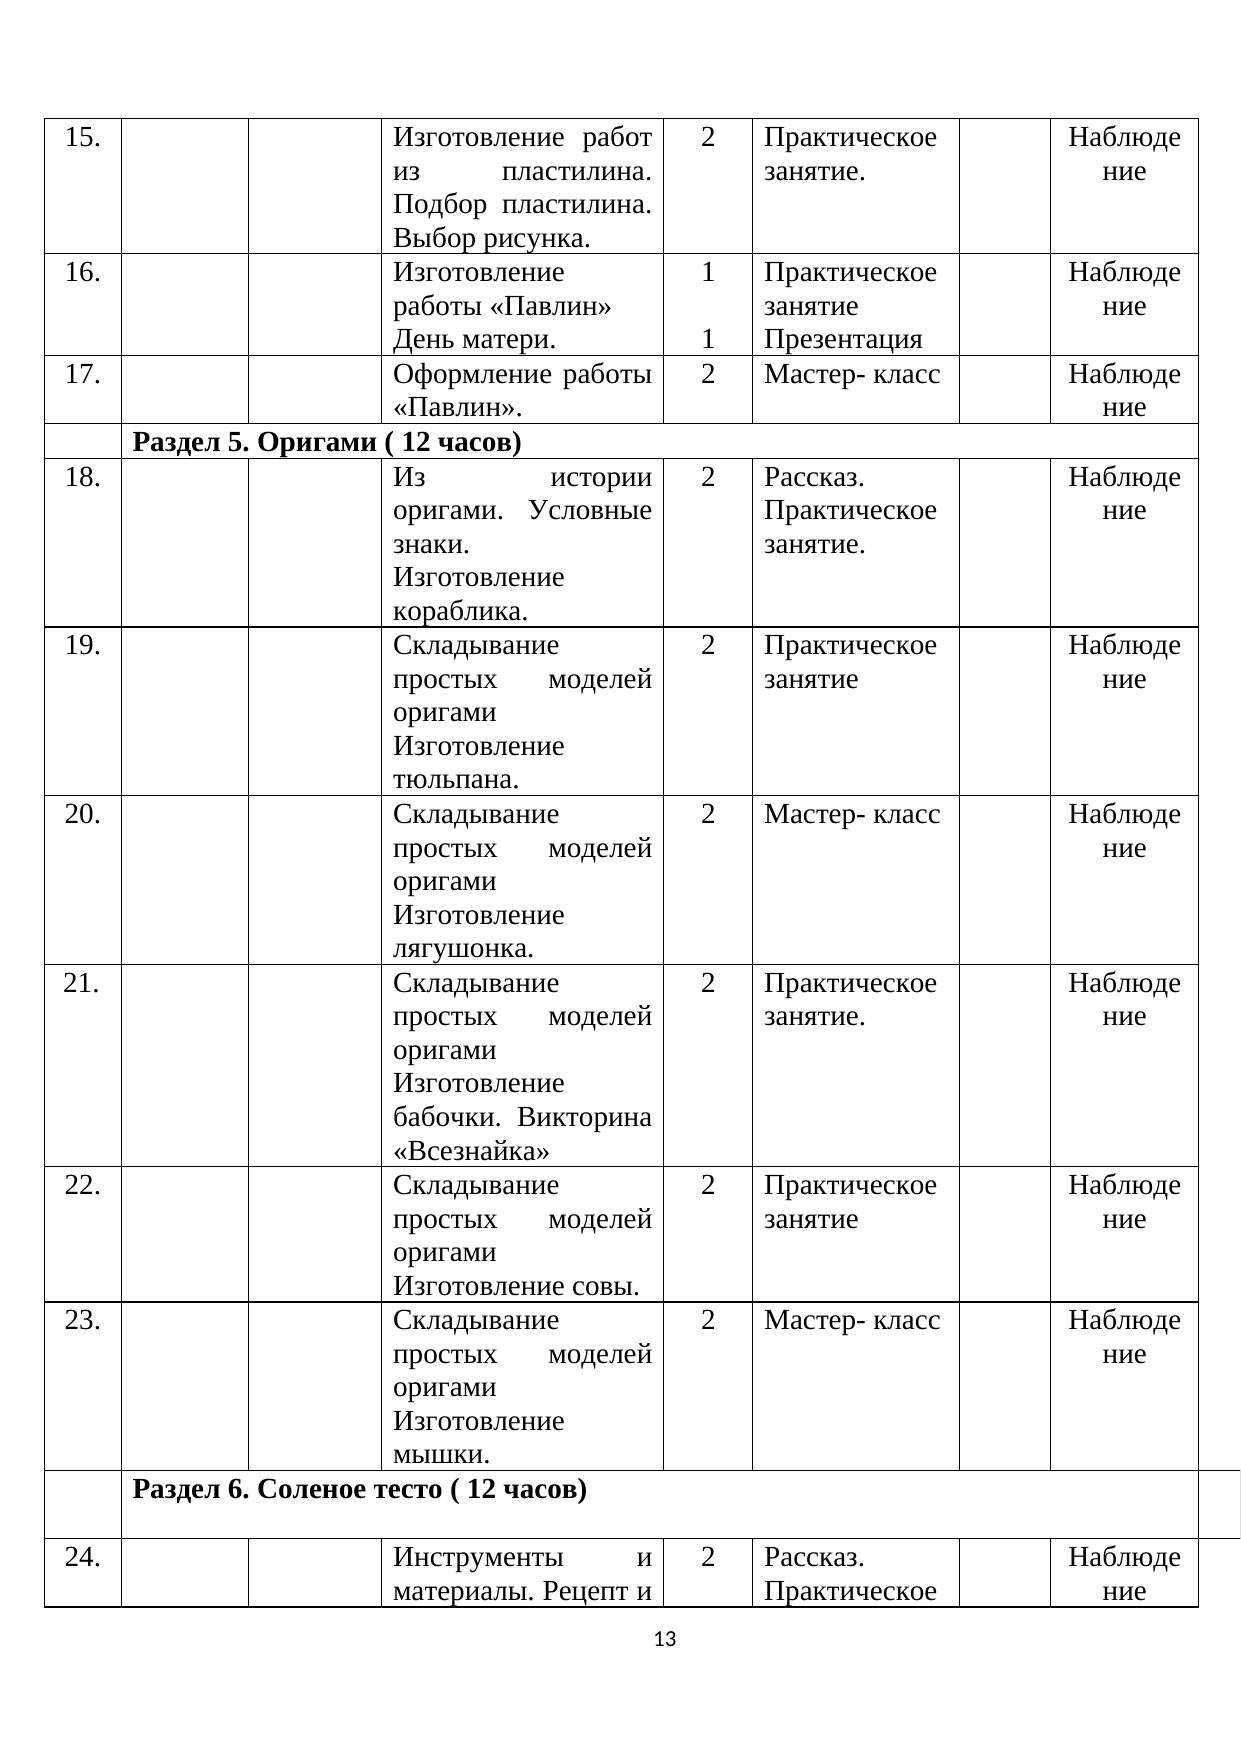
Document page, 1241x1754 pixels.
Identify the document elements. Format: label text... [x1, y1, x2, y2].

table_cell [960, 119, 1050, 253]
table_cell Изготовление работы «Павлин» День матери. [382, 254, 663, 355]
table_cell Наблюдение [1051, 356, 1198, 423]
table_cell [122, 628, 248, 795]
table_cell [960, 1303, 1050, 1470]
table_cell [122, 459, 248, 626]
table_cell [122, 796, 248, 964]
table_cell [1199, 1471, 1240, 1538]
table_cell 2 [664, 1303, 752, 1470]
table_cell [753, 1539, 959, 1606]
table_cell [249, 1539, 381, 1606]
table_cell [249, 356, 381, 423]
table_cell [122, 1539, 248, 1606]
table_cell [249, 628, 381, 795]
table_cell Практическое занятие Презентация [753, 254, 959, 355]
table_cell Наблюдение [1051, 254, 1198, 355]
table_cell 22. [45, 1167, 121, 1301]
table_cell 16. [45, 254, 121, 355]
table_cell 17. [45, 356, 121, 423]
table_cell [960, 254, 1050, 355]
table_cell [382, 1539, 663, 1606]
table_cell [249, 1167, 381, 1301]
table_cell [122, 1303, 248, 1470]
table_cell [249, 254, 381, 355]
table_cell [249, 796, 381, 964]
table_cell [960, 459, 1050, 626]
table_cell 2 [664, 1539, 752, 1606]
table_cell Мастер- класс [753, 356, 959, 423]
table_cell 2 [664, 628, 752, 795]
table_cell Мастер- класс [753, 1303, 959, 1470]
table_cell Оформление работы «Павлин». [382, 356, 663, 423]
table_cell 2 [664, 1167, 752, 1301]
table_cell [249, 119, 381, 253]
table_cell [960, 1167, 1050, 1301]
table_cell 21. [45, 965, 121, 1166]
table_cell 15. [45, 119, 121, 253]
table_cell Практическое занятие [753, 628, 959, 795]
table_cell Складывание простых моделей оригами Изготовление лягушонка. [382, 796, 663, 964]
table_cell Складывание простых моделей оригами Изготовление совы. [382, 1167, 663, 1301]
table_cell Из истории оригами. Условные знаки. Изготовление кораблика. [382, 459, 663, 626]
table_cell [960, 356, 1050, 423]
table_cell [122, 119, 248, 253]
table_cell Складывание простых моделей оригами Изготовление мышки. [382, 1303, 663, 1470]
table_cell Наблюдение [1051, 796, 1198, 964]
table_cell Наблюдение [1051, 1167, 1198, 1301]
table_cell [45, 424, 121, 458]
table_cell Наблюдение [1051, 1303, 1198, 1470]
table_cell Складывание простых моделей оригами Изготовление бабочки. Викторина «Всезнайка» [382, 965, 663, 1166]
table_cell [249, 1303, 381, 1470]
table_cell [45, 1471, 121, 1538]
table_cell Наблюдение [1051, 459, 1198, 626]
table_cell Рассказ. Практическое занятие. [753, 459, 959, 626]
table_cell 18. [45, 459, 121, 626]
table_cell 2 [664, 459, 752, 626]
table_cell [122, 965, 248, 1166]
table_cell Наблюдение [1051, 1539, 1198, 1606]
table_cell Изготовление работ из пластилина. Подбор пластилина. Выбор рисунка. [382, 119, 663, 253]
table_cell [122, 356, 248, 423]
table_cell Практическое занятие. [753, 119, 959, 253]
table_cell 20. [45, 796, 121, 964]
table_cell [960, 1539, 1050, 1606]
table_cell 2 [664, 796, 752, 964]
table_cell Мастер- класс [753, 796, 959, 964]
table_cell [122, 254, 248, 355]
table_cell Наблюдение [1051, 119, 1198, 253]
table_cell [122, 1167, 248, 1301]
table_cell 2 [664, 356, 752, 423]
table_cell Складывание простых моделей оригами Изготовление тюльпана. [382, 628, 663, 795]
table_cell Наблюдение [1051, 628, 1198, 795]
table_cell [960, 796, 1050, 964]
table_cell 1 1 [664, 254, 752, 355]
table_cell Наблюдение [1051, 965, 1198, 1166]
table_cell 2 [664, 965, 752, 1166]
table_cell 2 [664, 119, 752, 253]
table_cell 19. [45, 628, 121, 795]
table_cell Раздел 6. Соленое тесто ( 12 часов) [122, 1471, 1198, 1538]
table_cell [249, 965, 381, 1166]
table_cell [960, 965, 1050, 1166]
table_cell Практическое занятие [753, 1167, 959, 1301]
table_cell 23. [45, 1303, 121, 1470]
table_cell 24. [45, 1539, 121, 1606]
table_cell Практическое занятие. [753, 965, 959, 1166]
table_cell Раздел 5. Оригами ( 12 часов) [122, 424, 1198, 458]
table_cell [960, 628, 1050, 795]
table_cell [249, 459, 381, 626]
